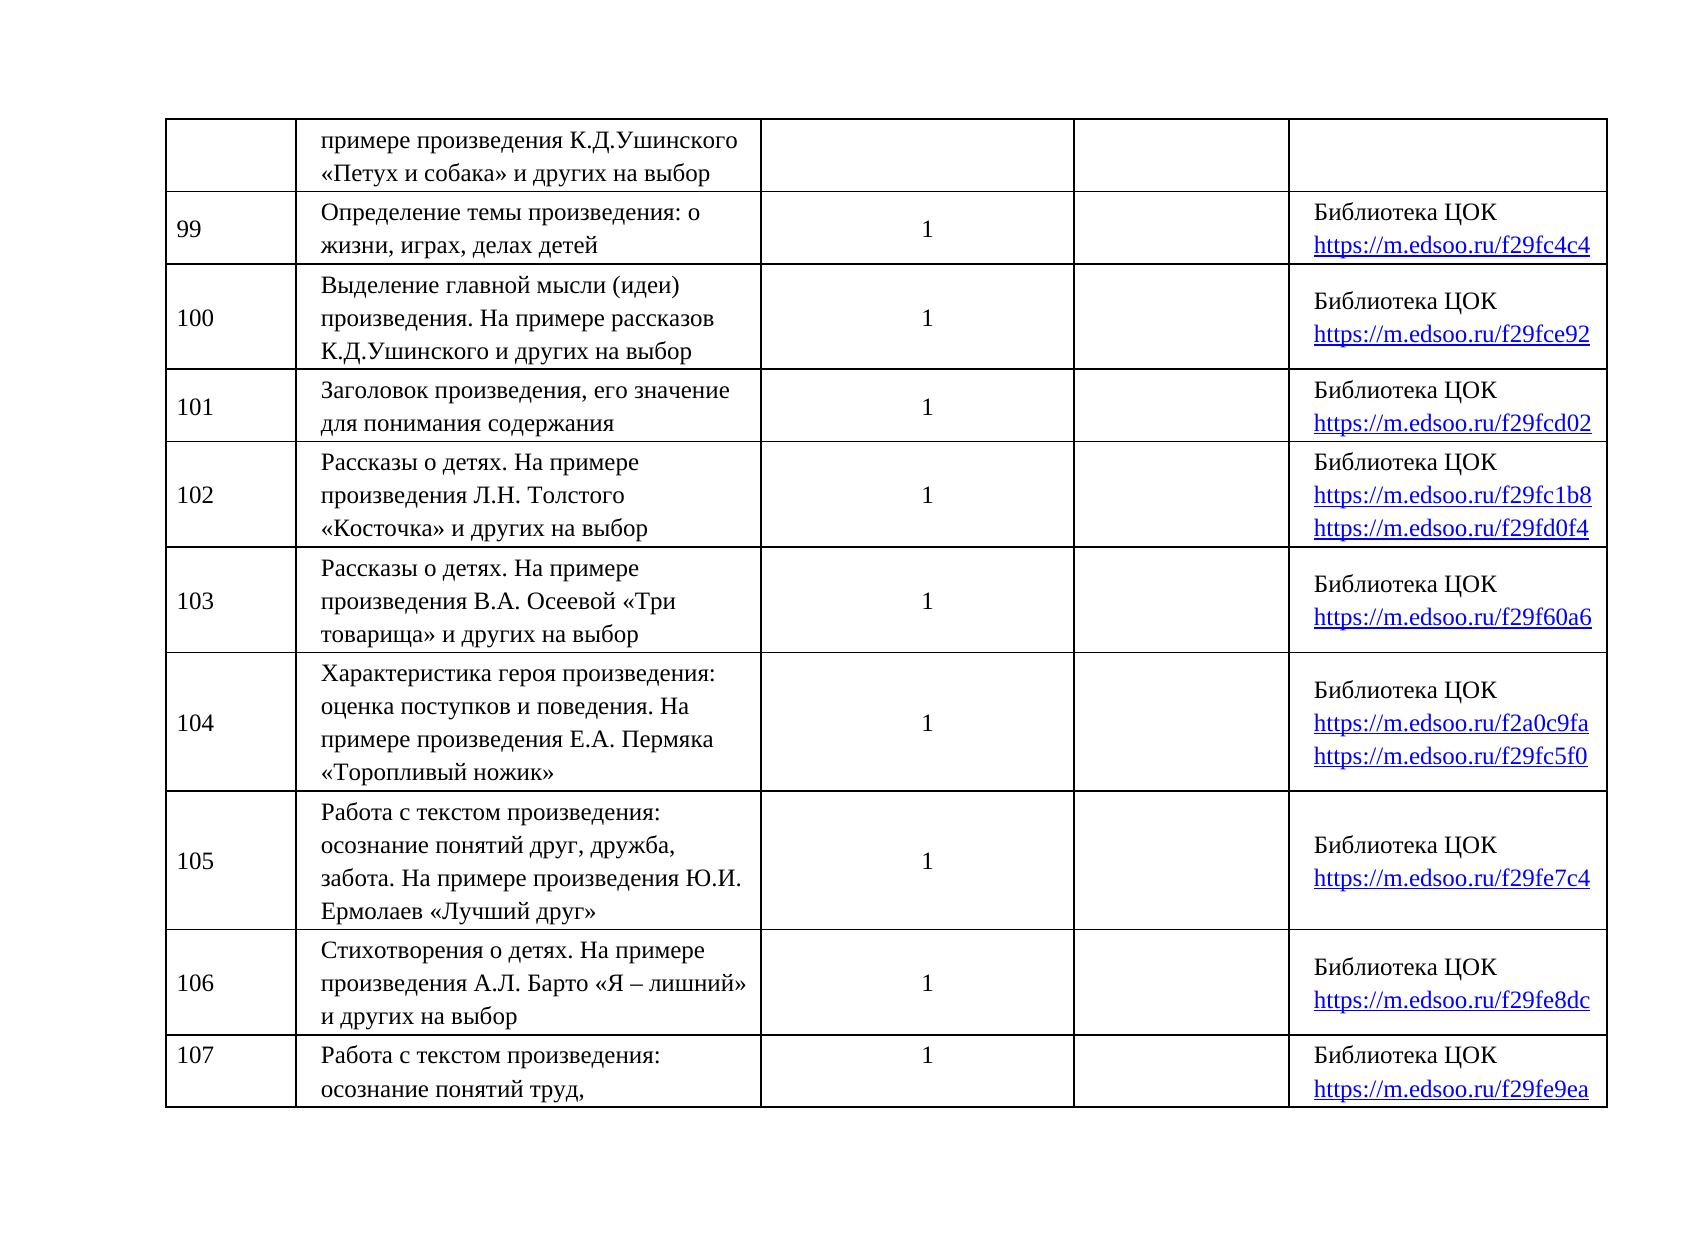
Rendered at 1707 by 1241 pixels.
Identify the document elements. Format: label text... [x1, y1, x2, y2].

table_cell 105 [167, 792, 295, 928]
table_cell Выделение главной мысли (идеи) произведения. На примере рассказов К.Д.Ушинского и других на выбор [297, 265, 760, 368]
table_cell 1 [762, 442, 1073, 546]
table_cell Стихотворения о детях. На примере произведения А.Л. Барто «Я – лишний» и других на выбор [297, 930, 760, 1034]
table_cell 104 [167, 653, 295, 790]
table_cell Рассказы о детях. На примере произведения В.А. Осеевой «Три товарища» и других на выбор [297, 548, 760, 652]
table_cell 1 [762, 192, 1073, 263]
table_cell [1075, 442, 1288, 546]
table_cell 1 [762, 370, 1073, 441]
table_cell Библиотека ЦОК https://m.edsoo.ru/f29fc1b8 https://m.edsoo.ru/f29fd0f4 [1290, 442, 1606, 546]
table_cell [1075, 1036, 1288, 1106]
table_cell Библиотека ЦОК https://m.edsoo.ru/f2a0c9fa https://m.edsoo.ru/f29fc5f0 [1290, 653, 1606, 790]
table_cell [1290, 120, 1606, 191]
table_cell Библиотека ЦОК https://m.edsoo.ru/f29fcd02 [1290, 370, 1606, 441]
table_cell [1290, 1036, 1606, 1106]
table_cell 1 [762, 792, 1073, 928]
table_cell 1 [762, 930, 1073, 1034]
table_cell [1075, 930, 1288, 1034]
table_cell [297, 120, 760, 191]
table_cell [1075, 792, 1288, 928]
table_cell 99 [167, 192, 295, 263]
table_cell Библиотека ЦОК https://m.edsoo.ru/f29f60a6 [1290, 548, 1606, 652]
table_cell Заголовок произведения, его значение для понимания содержания [297, 370, 760, 441]
table_cell 1 [762, 548, 1073, 652]
table_cell Библиотека ЦОК https://m.edsoo.ru/f29fe8dc [1290, 930, 1606, 1034]
table_cell Библиотека ЦОК https://m.edsoo.ru/f29fc4c4 [1290, 192, 1606, 263]
table_cell Определение темы произведения: о жизни, играх, делах детей [297, 192, 760, 263]
table_cell 103 [167, 548, 295, 652]
table_cell 1 [762, 120, 1073, 191]
table_cell 102 [167, 442, 295, 546]
table_cell Библиотека ЦОК https://m.edsoo.ru/f29fe7c4 [1290, 792, 1606, 928]
table_cell Рассказы о детях. На примере произведения Л.Н. Толстого «Косточка» и других на выбор [297, 442, 760, 546]
table_cell 1 [762, 265, 1073, 368]
table_cell [1075, 653, 1288, 790]
table_cell Характеристика героя произведения: оценка поступков и поведения. На примере произведения Е.А. Пермяка «Торопливый ножик» [297, 653, 760, 790]
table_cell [297, 1036, 760, 1106]
table_cell Библиотека ЦОК https://m.edsoo.ru/f29fce92 [1290, 265, 1606, 368]
table_cell [1075, 370, 1288, 441]
table_cell [1075, 548, 1288, 652]
table_cell 1 [762, 1036, 1073, 1106]
table_cell 98 [167, 120, 295, 191]
table_cell [1075, 192, 1288, 263]
table_cell [1075, 265, 1288, 368]
table_cell 106 [167, 930, 295, 1034]
table_cell [1075, 120, 1288, 191]
table_cell 1 [762, 653, 1073, 790]
table_cell Работа с текстом произведения: осознание понятий друг, дружба, забота. На примере произведения Ю.И. Ермолаев «Лучший друг» [297, 792, 760, 928]
table_cell 100 [167, 265, 295, 368]
table_cell 107 [167, 1036, 295, 1106]
table_cell 101 [167, 370, 295, 441]
